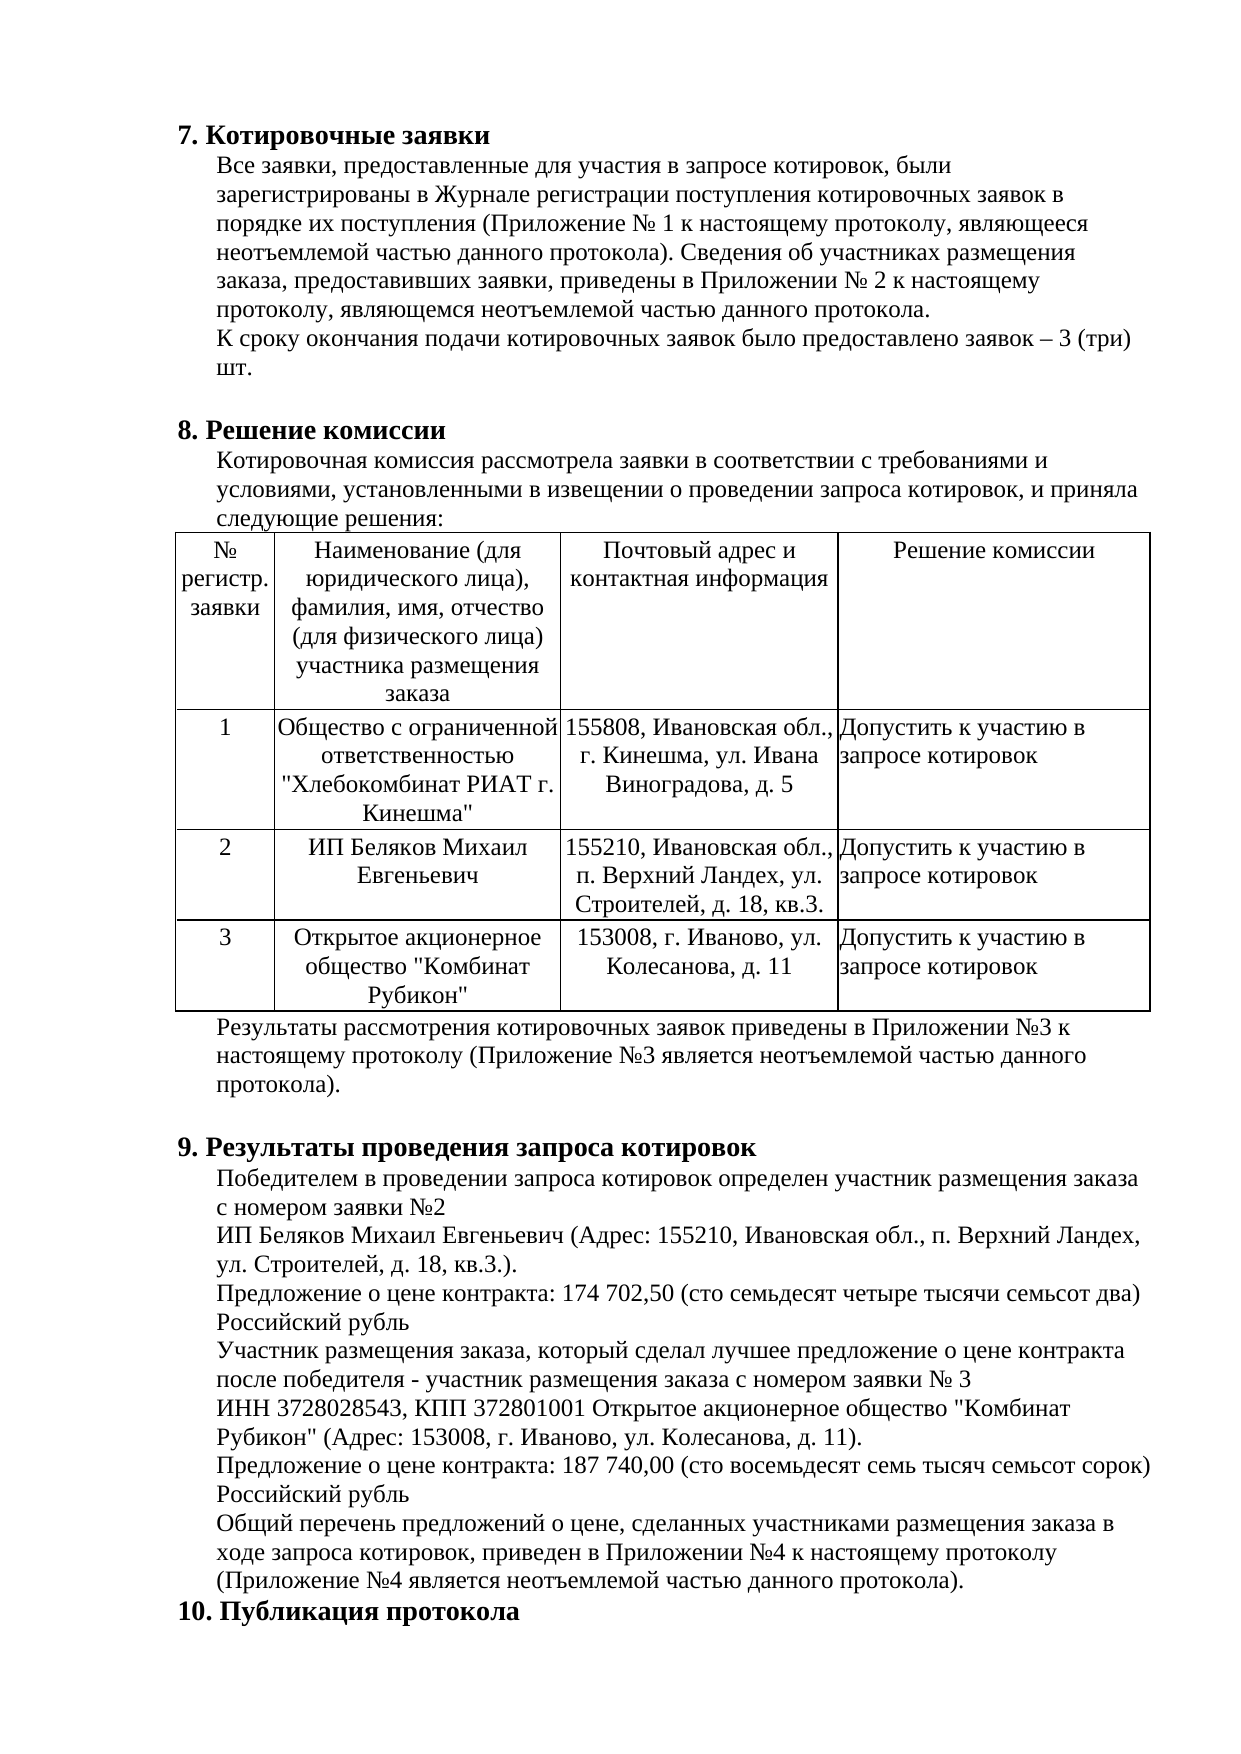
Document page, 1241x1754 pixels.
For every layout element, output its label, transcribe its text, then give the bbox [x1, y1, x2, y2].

text 8. Решение комиссии [177, 413, 1152, 445]
table_cell Общество с ограниченной ответственностью "Хлебокомбинат РИАТ г. Кинешма" [275, 710, 560, 828]
text 10. Публикация протокола [177, 1594, 1152, 1627]
table_cell 3 [176, 920, 274, 1010]
table_cell Допустить к участию в запросе котировок [839, 921, 1149, 1010]
table_header Почтовый адрес и контактная информация [561, 533, 837, 709]
table_cell 155808, Ивановская обл., г. Кинешма, ул. Ивана Виноградова, д. 5 [561, 710, 837, 828]
table_header Наименование (для юридического лица), фамилия, имя, отчество (для физического лица) участника размещения заказа [275, 533, 560, 709]
text Все заявки, предоставленные для участия в запросе котировок, были зарегистрированы в Журнале регистрации поступления котировочных заявок в порядке их поступления (Приложение № 1 к настоящему протоколу, являющееся неотъемлемой частью данного протокола). Сведения об участниках размещения заказа, предоставивших заявки, приведены в Приложении № 2 к настоящему протоколу, являющемся неотъемлемой частью данного протокола. [216, 151, 1152, 323]
table_header № регистр. заявки [176, 533, 274, 709]
text Результаты рассмотрения котировочных заявок приведены в Приложении №3 к настоящему протоколу (Приложение №3 является неотъемлемой частью данного протокола). [216, 1012, 1152, 1098]
table_cell Открытое акционерное общество "Комбинат Рубикон" [275, 921, 560, 1010]
table_cell ИП Беляков Михаил Евгеньевич [275, 830, 560, 919]
table_cell Допустить к участию в запросе котировок [839, 830, 1149, 919]
table_cell Допустить к участию в запросе котировок [839, 710, 1149, 828]
table_header Решение комиссии [839, 533, 1149, 709]
text К сроку окончания подачи котировочных заявок было предоставлено заявок – 3 (три) шт. [216, 323, 1152, 381]
table_cell 153008, г. Иваново, ул. Колесанова, д. 11 [561, 921, 837, 1010]
text Котировочная комиссия рассмотрела заявки в соответствии с требованиями и условиями, установленными в извещении о проведении запроса котировок, и приняла следующие решения: [216, 445, 1152, 532]
text 7. Котировочные заявки [177, 118, 1152, 151]
table_cell 1 [176, 710, 274, 828]
text 9. Результаты проведения запроса котировок [177, 1131, 1152, 1163]
text Победителем в проведении запроса котировок определен участник размещения заказа с номером заявки №2 ИП Беляков Михаил Евгеньевич (Адрес: 155210, Ивановская обл., п. Верхний Ландех, ул. Строителей, д. 18, кв.3.). Предложение о цене контракта: 174 702,50 (сто семьдесят четыре тысячи семьсот два) Российский рубль Участник размещения заказа, который сделал лучшее предложение о цене контракта после победителя - участник размещения заказа с номером заявки № 3 ИНН 3728028543, КПП 372801001 Открытое акционерное общество "Комбинат Рубикон" (Адрес: 153008, г. Иваново, ул. Колесанова, д. 11). Предложение о цене контракта: 187 740,00 (сто восемьдесят семь тысяч семьсот сорок) Российский рубль Общий перечень предложений о цене, сделанных участниками размещения заказа в ходе запроса котировок, приведен в Приложении №4 к настоящему протоколу (Приложение №4 является неотъемлемой частью данного протокола). [216, 1163, 1152, 1594]
table_cell 2 [176, 830, 274, 919]
table_cell 155210, Ивановская обл., п. Верхний Ландех, ул. Строителей, д. 18, кв.3. [561, 830, 837, 919]
